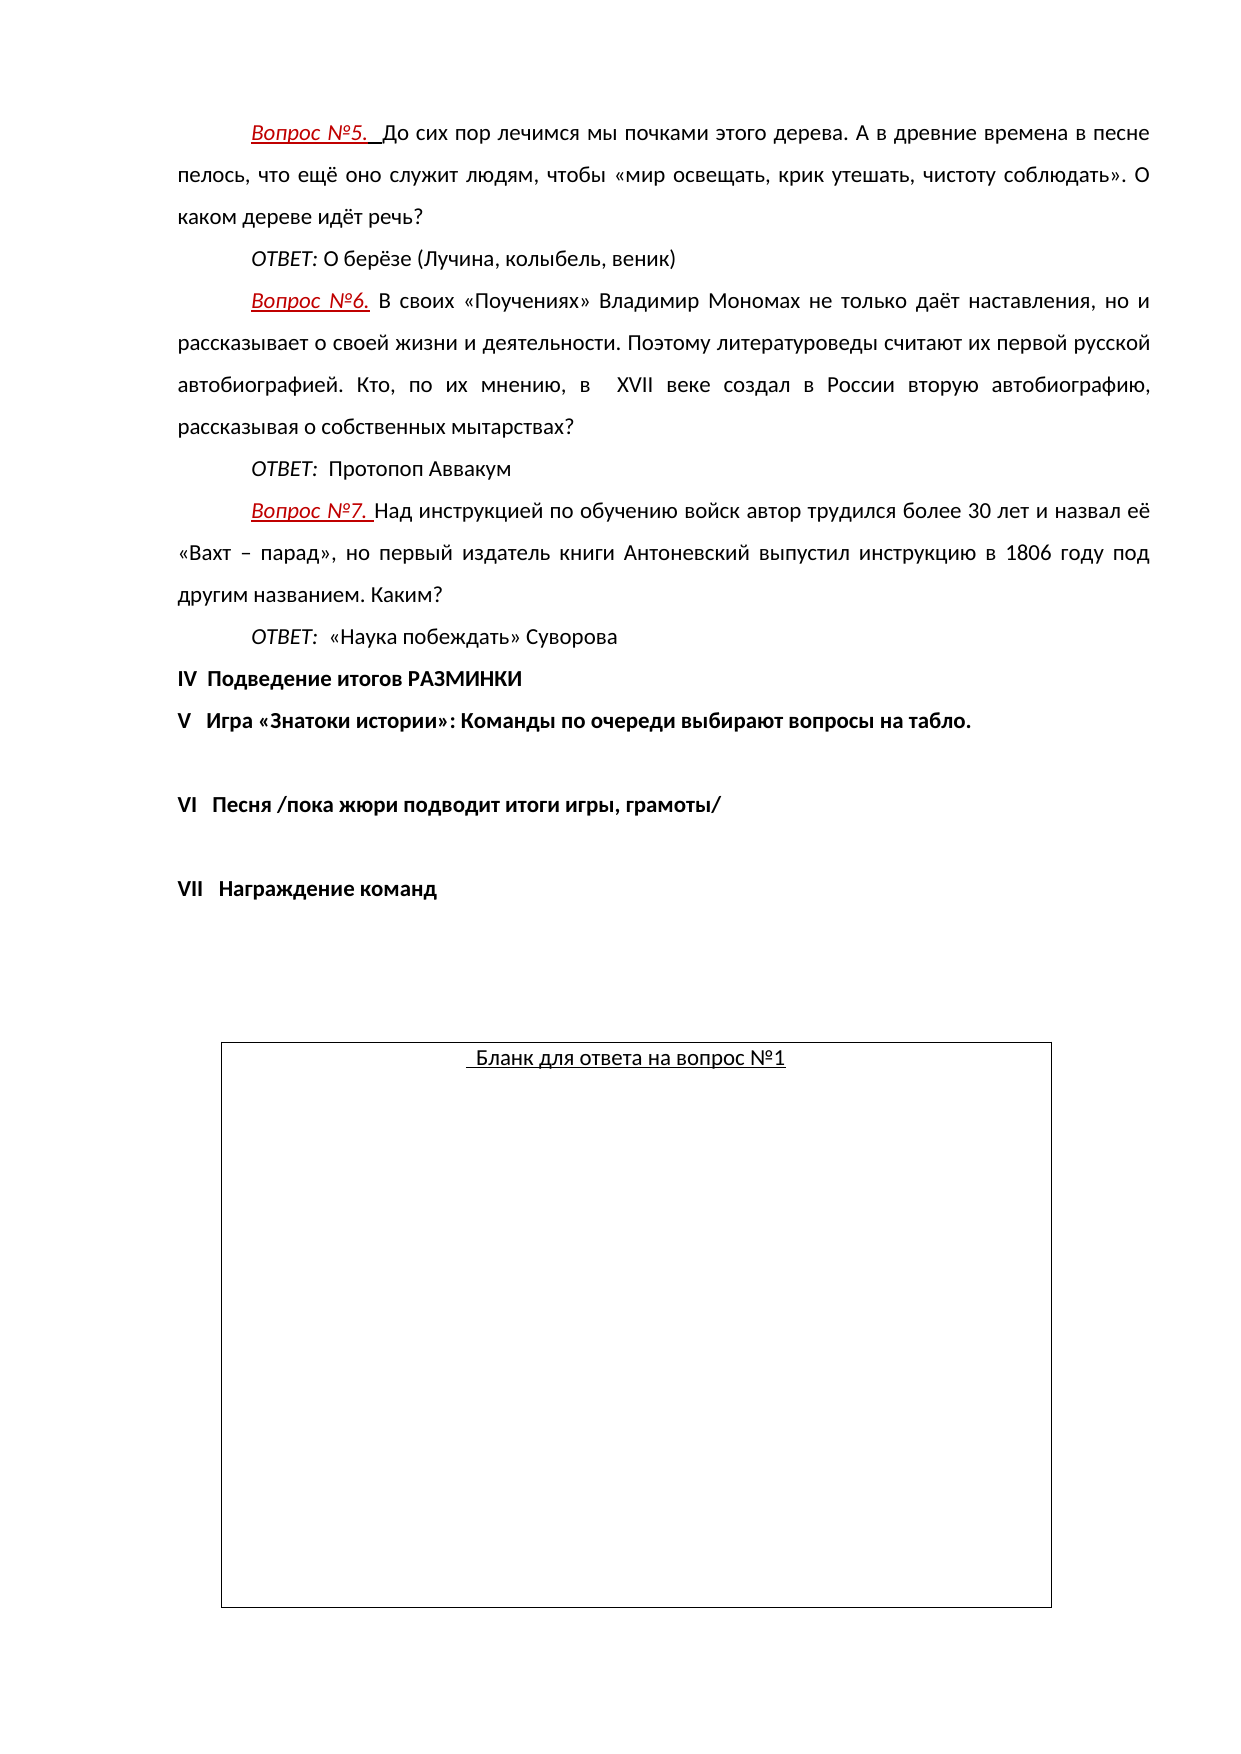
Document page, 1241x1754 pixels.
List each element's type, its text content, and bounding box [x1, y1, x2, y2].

text ОТВЕТ: О берёзе (Лучина, колыбель, веник) [177, 244, 1152, 272]
text Вопрос №6. В своих «Поучениях» Владимир Мономах не только даёт наставления, но и рассказывает о своей жизни и деятельности. Поэтому литературоведы считают их первой русской автобиографией. Кто, по их мнению, в XVII веке создал в России вторую автобиографию, рассказывая о собственных мытарствах? [177, 286, 1152, 440]
text Вопрос №7. Над инструкцией по обучению войск автор трудился более 30 лет и назвал её «Вахт – парад», но первый издатель книги Антоневский выпустил инструкцию в 1806 году под другим названием. Каким? [177, 496, 1152, 608]
text IV Подведение итогов РАЗМИНКИ [177, 664, 1152, 692]
text ОТВЕТ: Протопоп Аввакум [177, 454, 1152, 482]
text V Игра «Знатоки истории»: Команды по очереди выбирают вопросы на табло. [177, 706, 1152, 734]
text VI Песня /пока жюри подводит итоги игры, грамоты/ [177, 790, 1152, 818]
table_header Бланк для ответа на вопрос №1 [222, 1043, 1051, 1607]
text Вопрос №5. До сих пор лечимся мы почками этого дерева. А в древние времена в песне пелось, что ещё оно служит людям, чтобы «мир освещать, крик утешать, чистоту соблюдать». О каком дереве идёт речь? [177, 118, 1152, 230]
text ОТВЕТ: «Наука побеждать» Суворова [177, 622, 1152, 650]
text VII Награждение команд [177, 874, 1152, 902]
